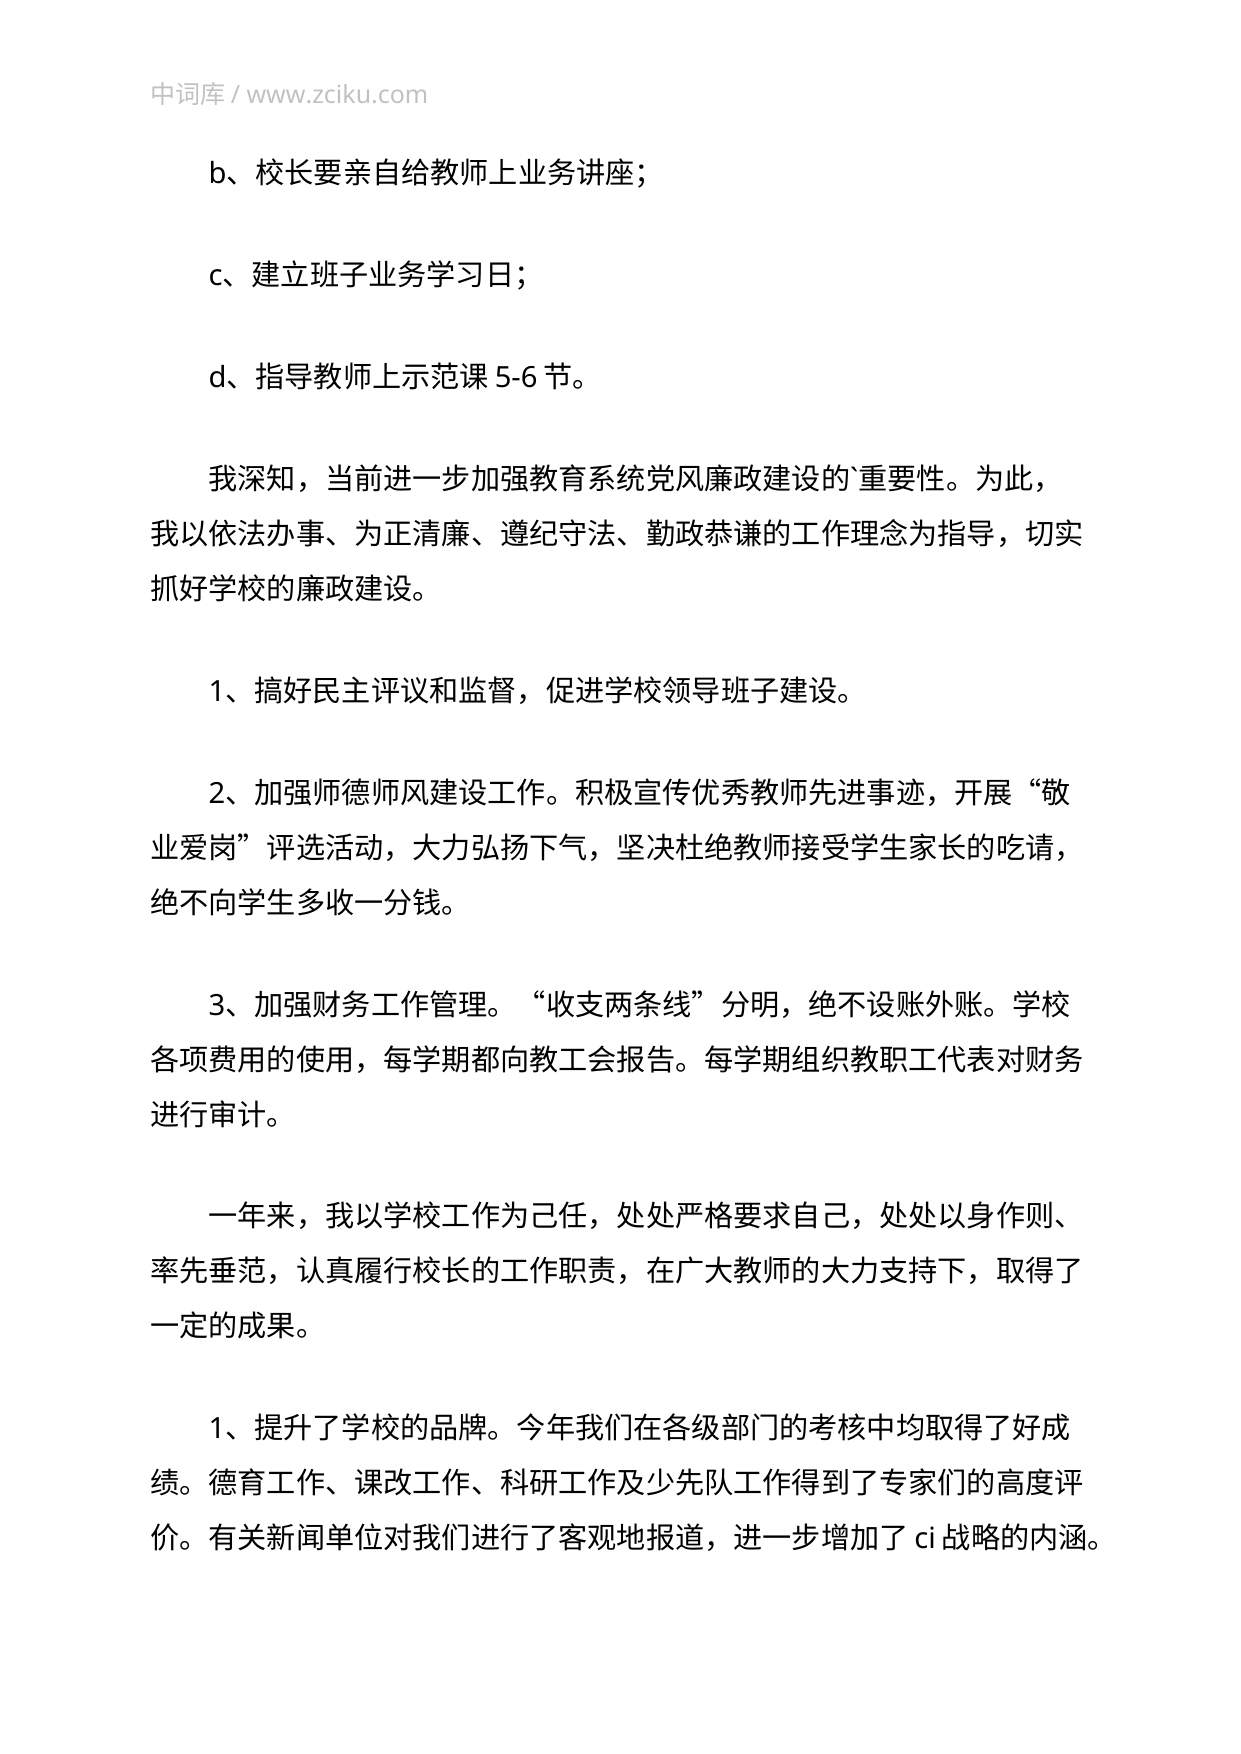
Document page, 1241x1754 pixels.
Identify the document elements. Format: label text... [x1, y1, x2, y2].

text 我深知，当前进一步加强教育系统党风廉政建设的`重要性。为此，我以依法办事、为正清廉、遵纪守法、勤政恭谦的工作理念为指导，切实抓好学校的廉政建设。 [150, 456, 1090, 608]
text 3、加强财务工作管理。“收支两条线”分明，绝不设账外账。学校各项费用的使用，每学期都向教工会报告。每学期组织教职工代表对财务进行审计。 [150, 981, 1090, 1133]
text c、建立班子业务学习日； [150, 252, 1090, 294]
text 2、加强师德师风建设工作。积极宣传优秀教师先进事迹，开展“敬业爱岗”评选活动，大力弘扬下气，坚决杜绝教师接受学生家长的吃请，绝不向学生多收一分钱。 [150, 769, 1090, 922]
text b、校长要亲自给教师上业务讲座； [150, 150, 1090, 192]
text 一年来，我以学校工作为己任，处处严格要求自己，处处以身作则、率先垂范，认真履行校长的工作职责，在广大教师的大力支持下，取得了一定的成果。 [150, 1193, 1090, 1345]
text d、指导教师上示范课5-6节。 [150, 354, 1090, 396]
text 1、搞好民主评议和监督，促进学校领导班子建设。 [150, 668, 1090, 710]
text 1、提升了学校的品牌。今年我们在各级部门的考核中均取得了好成绩。德育工作、课改工作、科研工作及少先队工作得到了专家们的高度评价。有关新闻单位对我们进行了客观地报道，进一步增加了ci战略的内涵。 [150, 1404, 1090, 1557]
